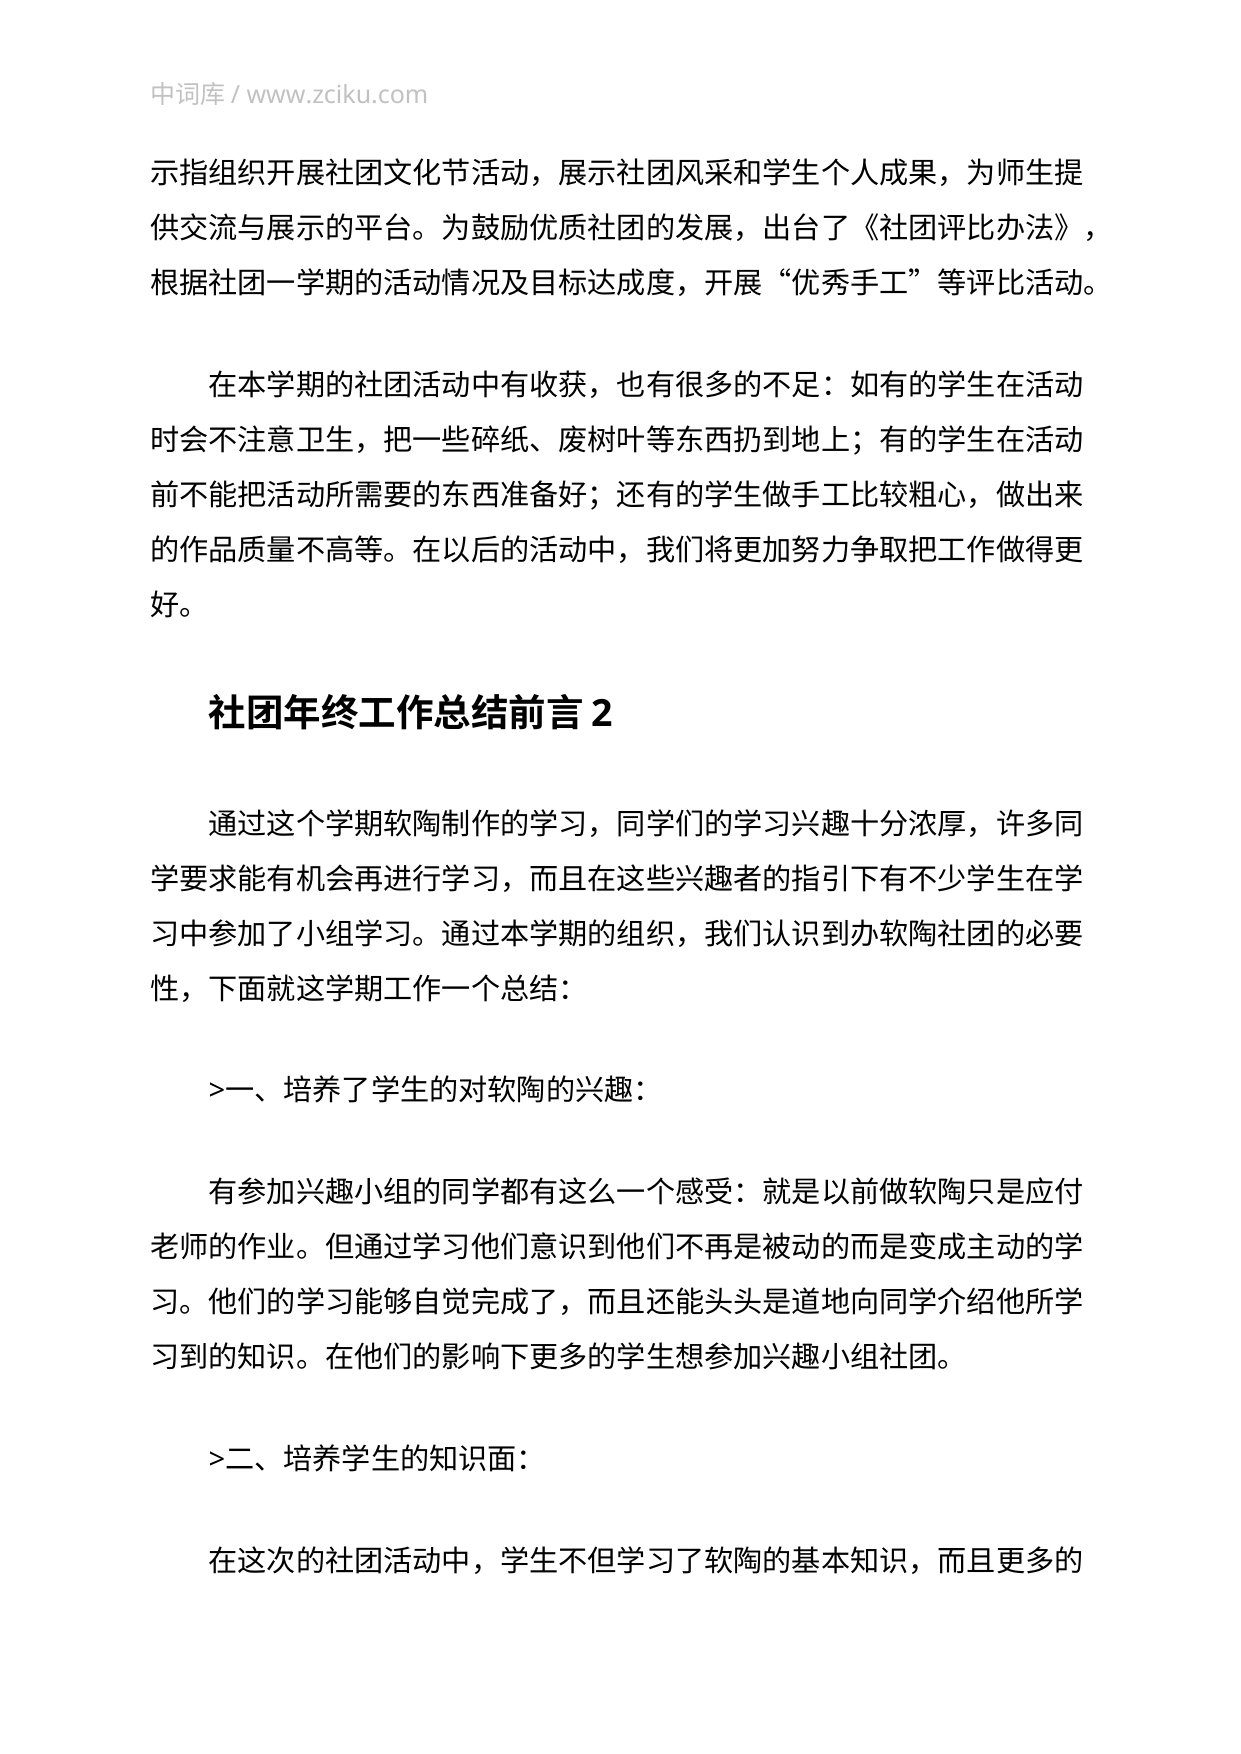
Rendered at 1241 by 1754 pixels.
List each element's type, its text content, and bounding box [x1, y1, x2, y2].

text >一、培养了学生的对软陶的兴趣： [150, 1067, 1090, 1109]
text 在本学期的社团活动中有收获，也有很多的不足：如有的学生在活动时会不注意卫生，把一些碎纸、废树叶等东西扔到地上；有的学生在活动前不能把活动所需要的东西准备好；还有的学生做手工比较粗心，做出来的作品质量不高等。在以后的活动中，我们将更加努力争取把工作做得更好。 [150, 362, 1090, 623]
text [150, 1537, 1090, 1580]
text 有参加兴趣小组的同学都有这么一个感受：就是以前做软陶只是应付老师的作业。但通过学习他们意识到他们不再是被动的而是变成主动的学习。他们的学习能够自觉完成了，而且还能头头是道地向同学介绍他所学习到的知识。在他们的影响下更多的学生想参加兴趣小组社团。 [150, 1169, 1090, 1376]
text 社团年终工作总结前言2 [150, 683, 1090, 737]
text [150, 150, 1090, 302]
text >二、培养学生的知识面： [150, 1435, 1090, 1478]
text 通过这个学期软陶制作的学习，同学们的学习兴趣十分浓厚，许多同学要求能有机会再进行学习，而且在这些兴趣者的指引下有不少学生在学习中参加了小组学习。通过本学期的组织，我们认识到办软陶社团的必要性，下面就这学期工作一个总结： [150, 801, 1090, 1007]
